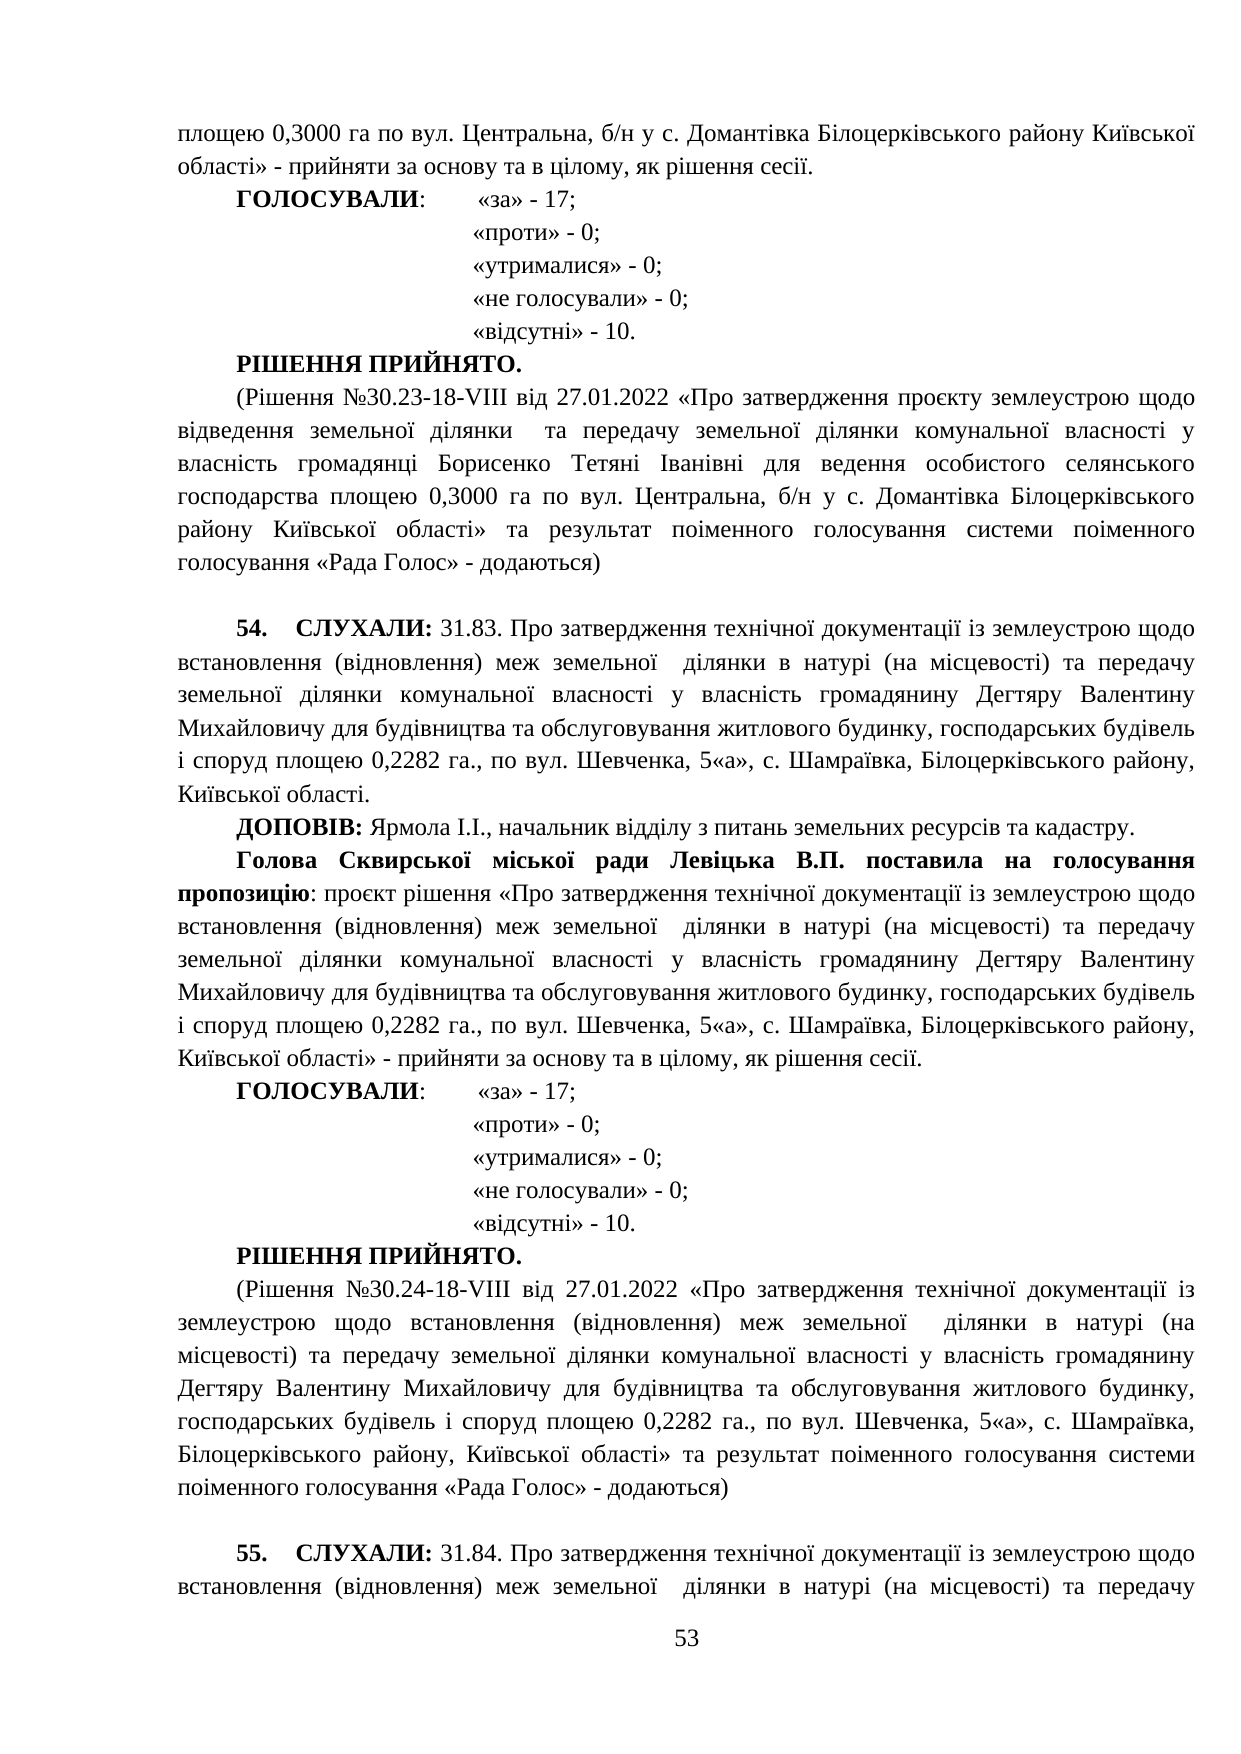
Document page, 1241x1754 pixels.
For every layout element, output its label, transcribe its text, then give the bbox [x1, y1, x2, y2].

text РІШЕННЯ ПРИЙНЯТО. [177, 349, 1196, 378]
text ГОЛОСУВАЛИ: «за» - 17; [177, 1076, 1196, 1104]
text «не голосували» - 0; [428, 283, 1196, 312]
text «відсутні» - 10. [428, 1208, 1196, 1237]
list СЛУХАЛИ: 31.83. Про затвердження технічної документації із землеустрою щодо встановлення (відновлення) меж земельної ділянки в натурі (на місцевості) та передачу земельної ділянки комунальної власності у власність громадянину Дегтяру Валентину Михайловичу для будівництва та обслуговування житлового будинку, господарських будівель і споруд площею 0,2282 га., по вул. Шевченка, 5«а», с. Шамраївка, Білоцерківського району, Київської області. [177, 613, 1196, 807]
text (Рішення №30.24-18-VIII від 27.01.2022 «Про затвердження технічної документації із землеустрою щодо встановлення (відновлення) меж земельної ділянки в натурі (на місцевості) та передачу земельної ділянки комунальної власності у власність громадянину Дегтяру Валентину Михайловичу для будівництва та обслуговування житлового будинку, господарських будівель і споруд площею 0,2282 га., по вул. Шевченка, 5«а», с. Шамраївка, Білоцерківського району, Київської області» та результат поіменного голосування системи поіменного голосування «Рада Голос» - додаються) [177, 1274, 1196, 1501]
text «відсутні» - 10. [428, 316, 1196, 345]
text «проти» - 0; [428, 217, 1196, 246]
text ГОЛОСУВАЛИ: «за» - 17; [177, 184, 1196, 213]
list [177, 1538, 1196, 1600]
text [177, 118, 1196, 180]
text Голова Сквирської міської ради Левіцька В.П. поставила на голосування пропозицію: проєкт рішення «Про затвердження технічної документації із землеустрою щодо встановлення (відновлення) меж земельної ділянки в натурі (на місцевості) та передачу земельної ділянки комунальної власності у власність громадянину Дегтяру Валентину Михайловичу для будівництва та обслуговування житлового будинку, господарських будівель і споруд площею 0,2282 га., по вул. Шевченка, 5«а», с. Шамраївка, Білоцерківського району, Київської області» - прийняти за основу та в цілому, як рішення сесії. [177, 845, 1196, 1072]
text «утрималися» - 0; [428, 250, 1196, 279]
text «утрималися» - 0; [428, 1142, 1196, 1171]
text РІШЕННЯ ПРИЙНЯТО. [177, 1241, 1196, 1270]
text ДОПОВІВ: Ярмола І.І., начальник відділу з питань земельних ресурсів та кадастру. [236, 812, 1196, 840]
text «проти» - 0; [428, 1109, 1196, 1138]
text (Рішення №30.23-18-VIII від 27.01.2022 «Про затвердження проєкту землеустрою щодо відведення земельної ділянки та передачу земельної ділянки комунальної власності у власність громадянці Борисенко Тетяні Іванівні для ведення особистого селянського господарства площею 0,3000 га по вул. Центральна, б/н у с. Домантівка Білоцерківського району Київської області» та результат поіменного голосування системи поіменного голосування «Рада Голос» - додаються) [177, 382, 1196, 576]
text «не голосували» - 0; [428, 1175, 1196, 1204]
